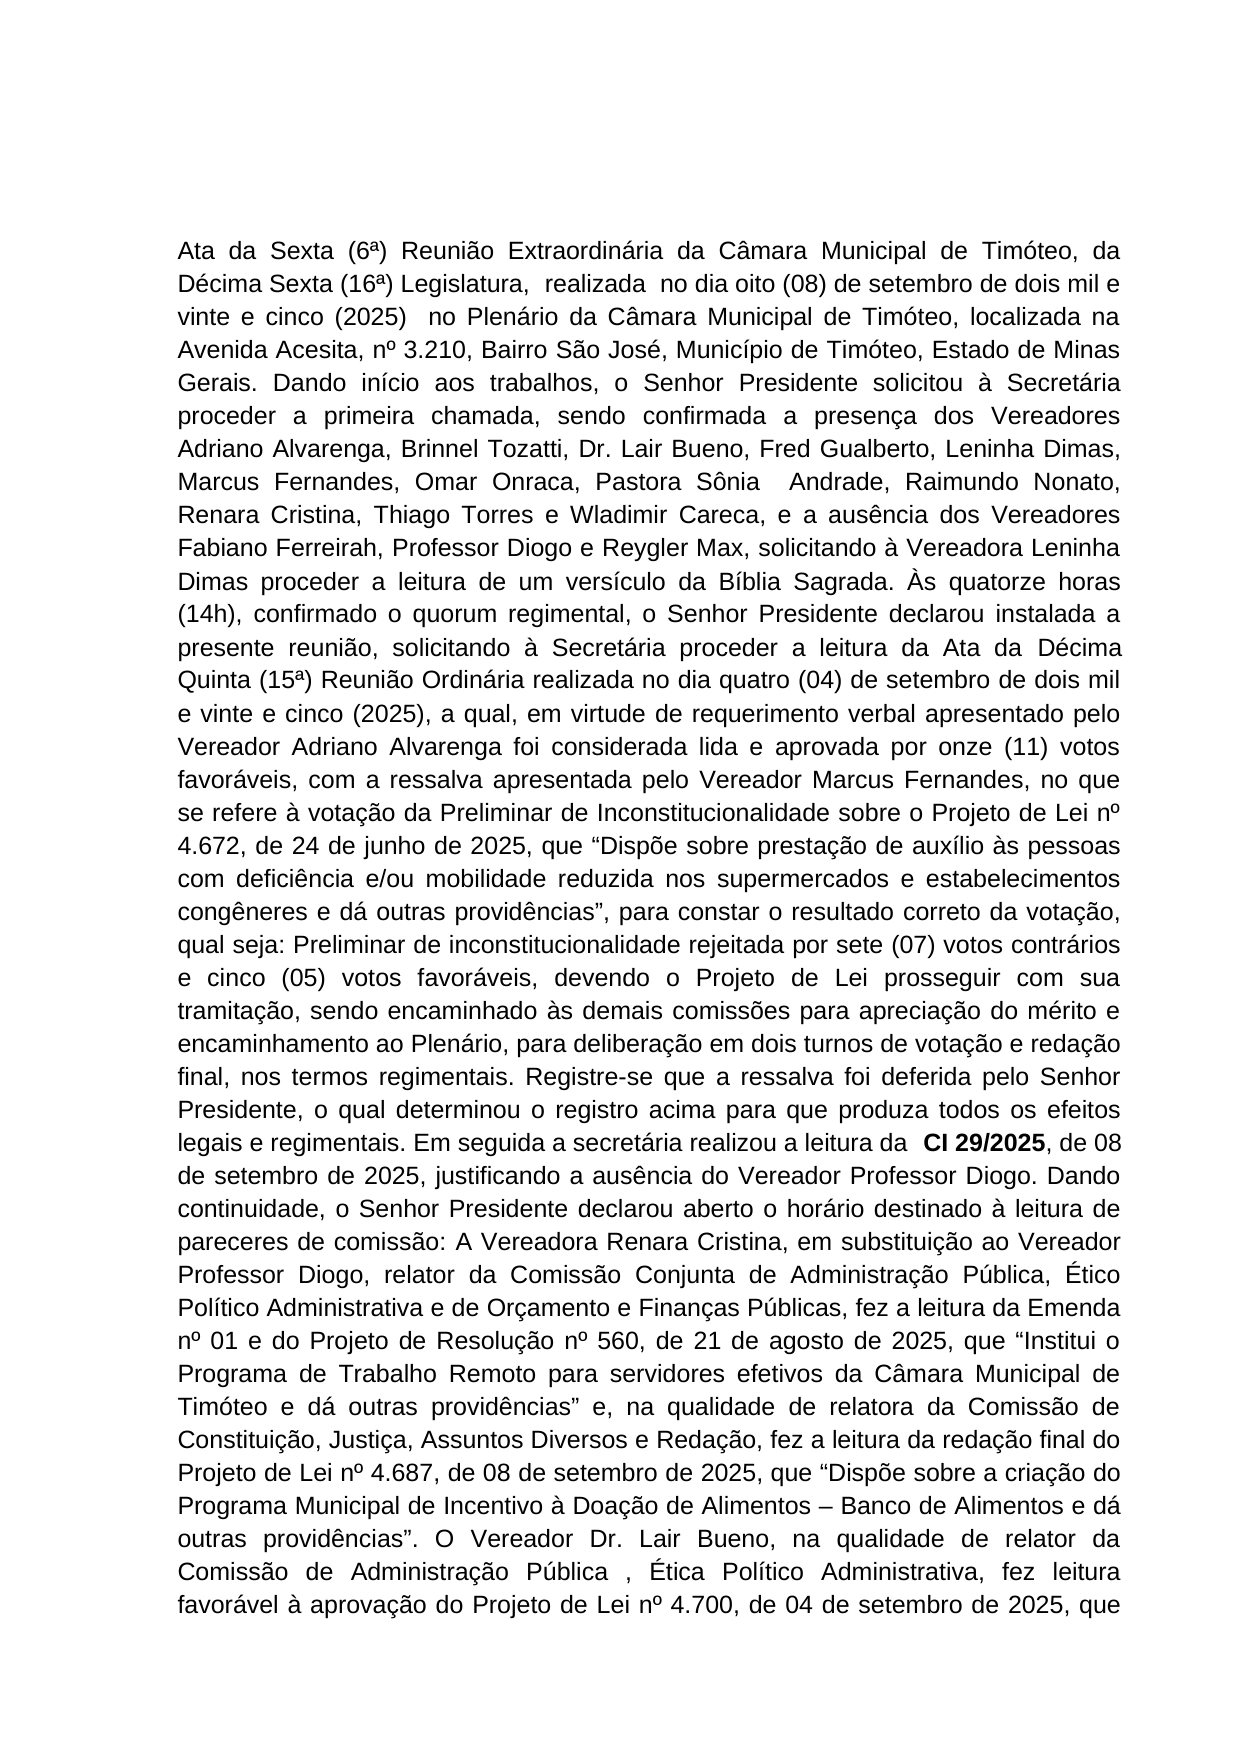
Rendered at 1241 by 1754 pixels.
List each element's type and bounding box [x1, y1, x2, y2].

text [177, 236, 1122, 1619]
